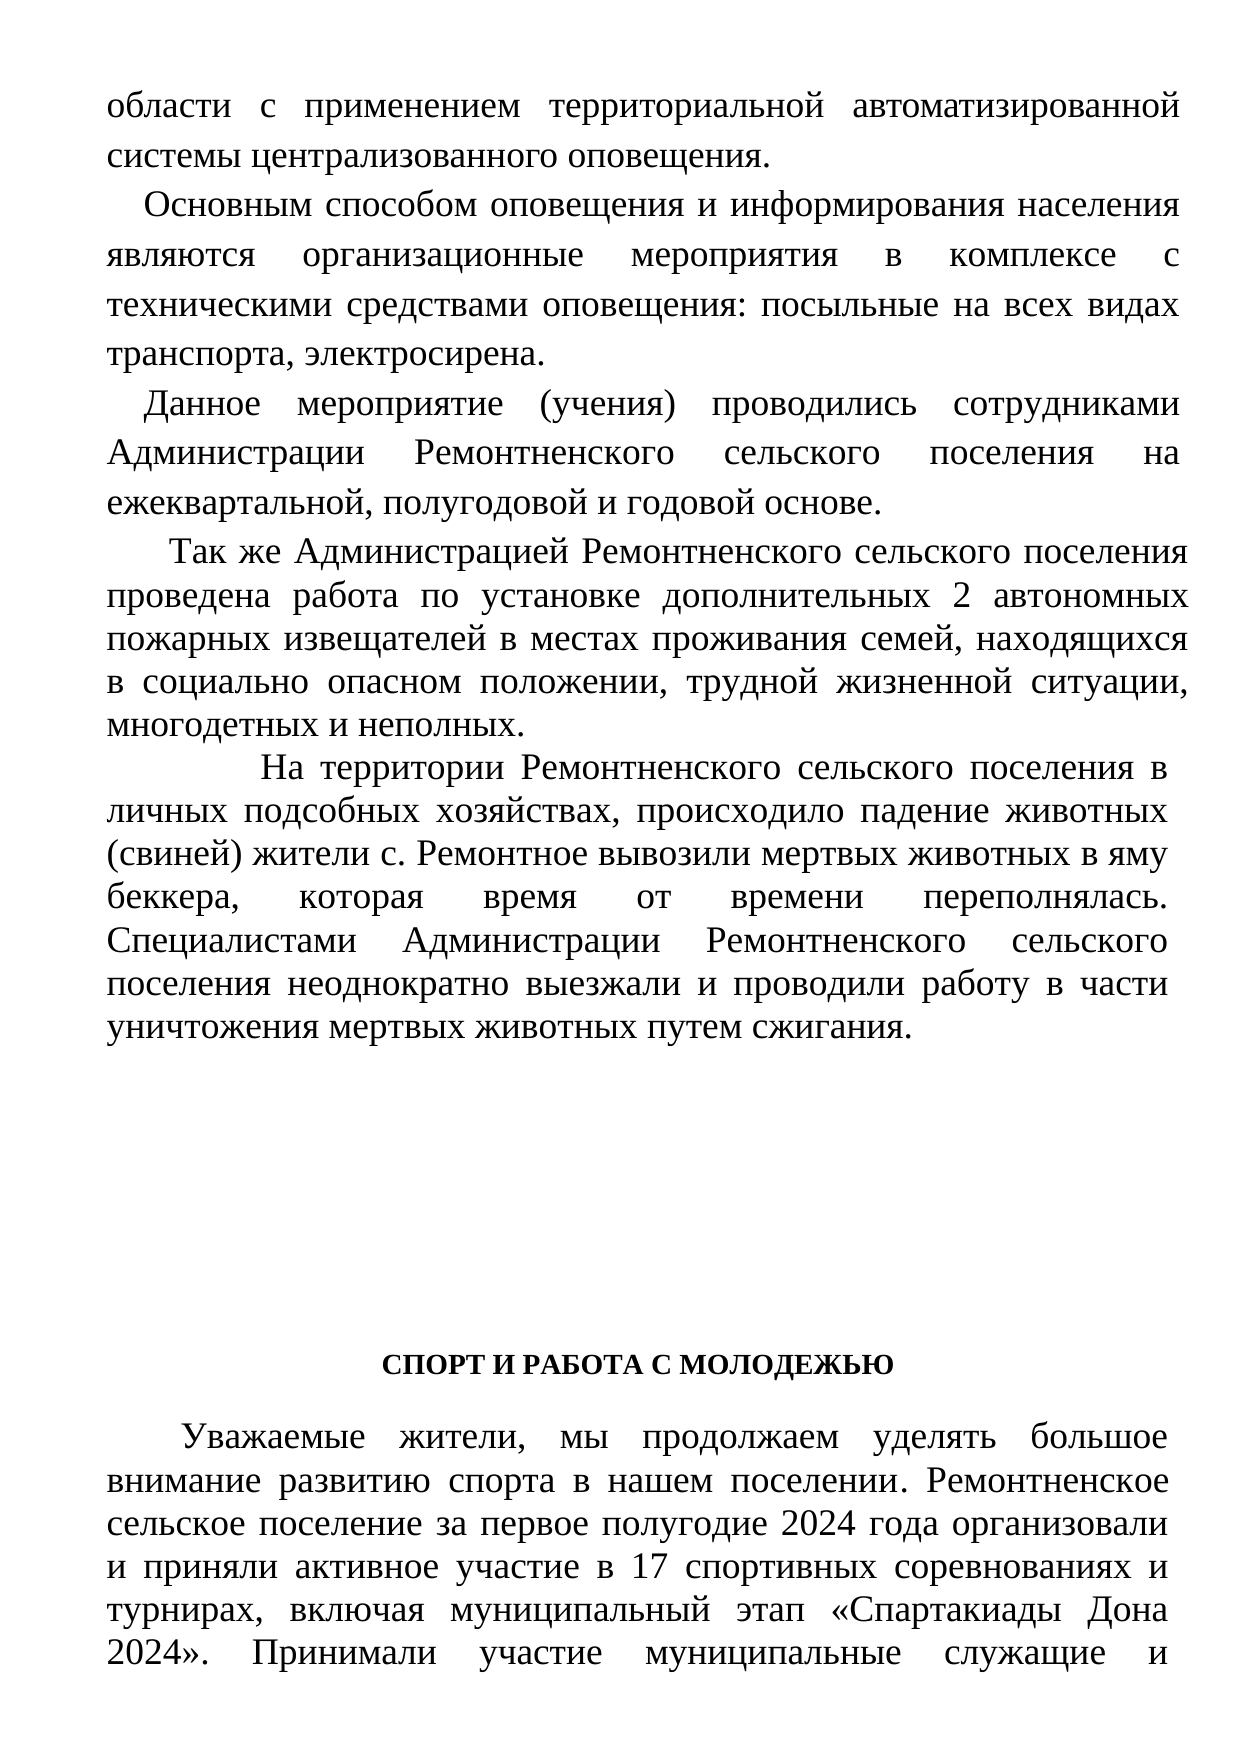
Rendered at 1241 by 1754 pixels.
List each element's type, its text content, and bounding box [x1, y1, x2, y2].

text Основным способом оповещения и информирования населения являются организационные мероприятия в комплексе с техническими средствами оповещения: посыльные на всех видах транспорта, электросирена. [106, 182, 1181, 374]
text Так же Администрацией Ремонтненского сельского поселения проведена работа по установке дополнительных 2 автономных пожарных извещателей в местах проживания семей, находящихся в социально опасном положении, трудной жизненной ситуации, многодетных и неполных. [106, 529, 1190, 744]
text СПОРТ И РАБОТА С МОЛОДЕЖЬЮ [106, 1347, 1169, 1380]
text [106, 83, 1181, 175]
text Данное мероприятие (учения) проводились сотрудниками Администрации Ремонтненского сельского поселения на ежеквартальной, полугодовой и годовой основе. [106, 380, 1181, 522]
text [106, 1414, 1169, 1673]
text На территории Ремонтненского сельского поселения в личных подсобных хозяйствах, происходило падение животных (свиней) жители с. Ремонтное вывозили мертвых животных в яму беккера, которая время от времени переполнялась. Специалистами Администрации Ремонтненского сельского поселения неоднократно выезжали и проводили работу в части уничтожения мертвых животных путем сжигания. [106, 744, 1169, 1046]
